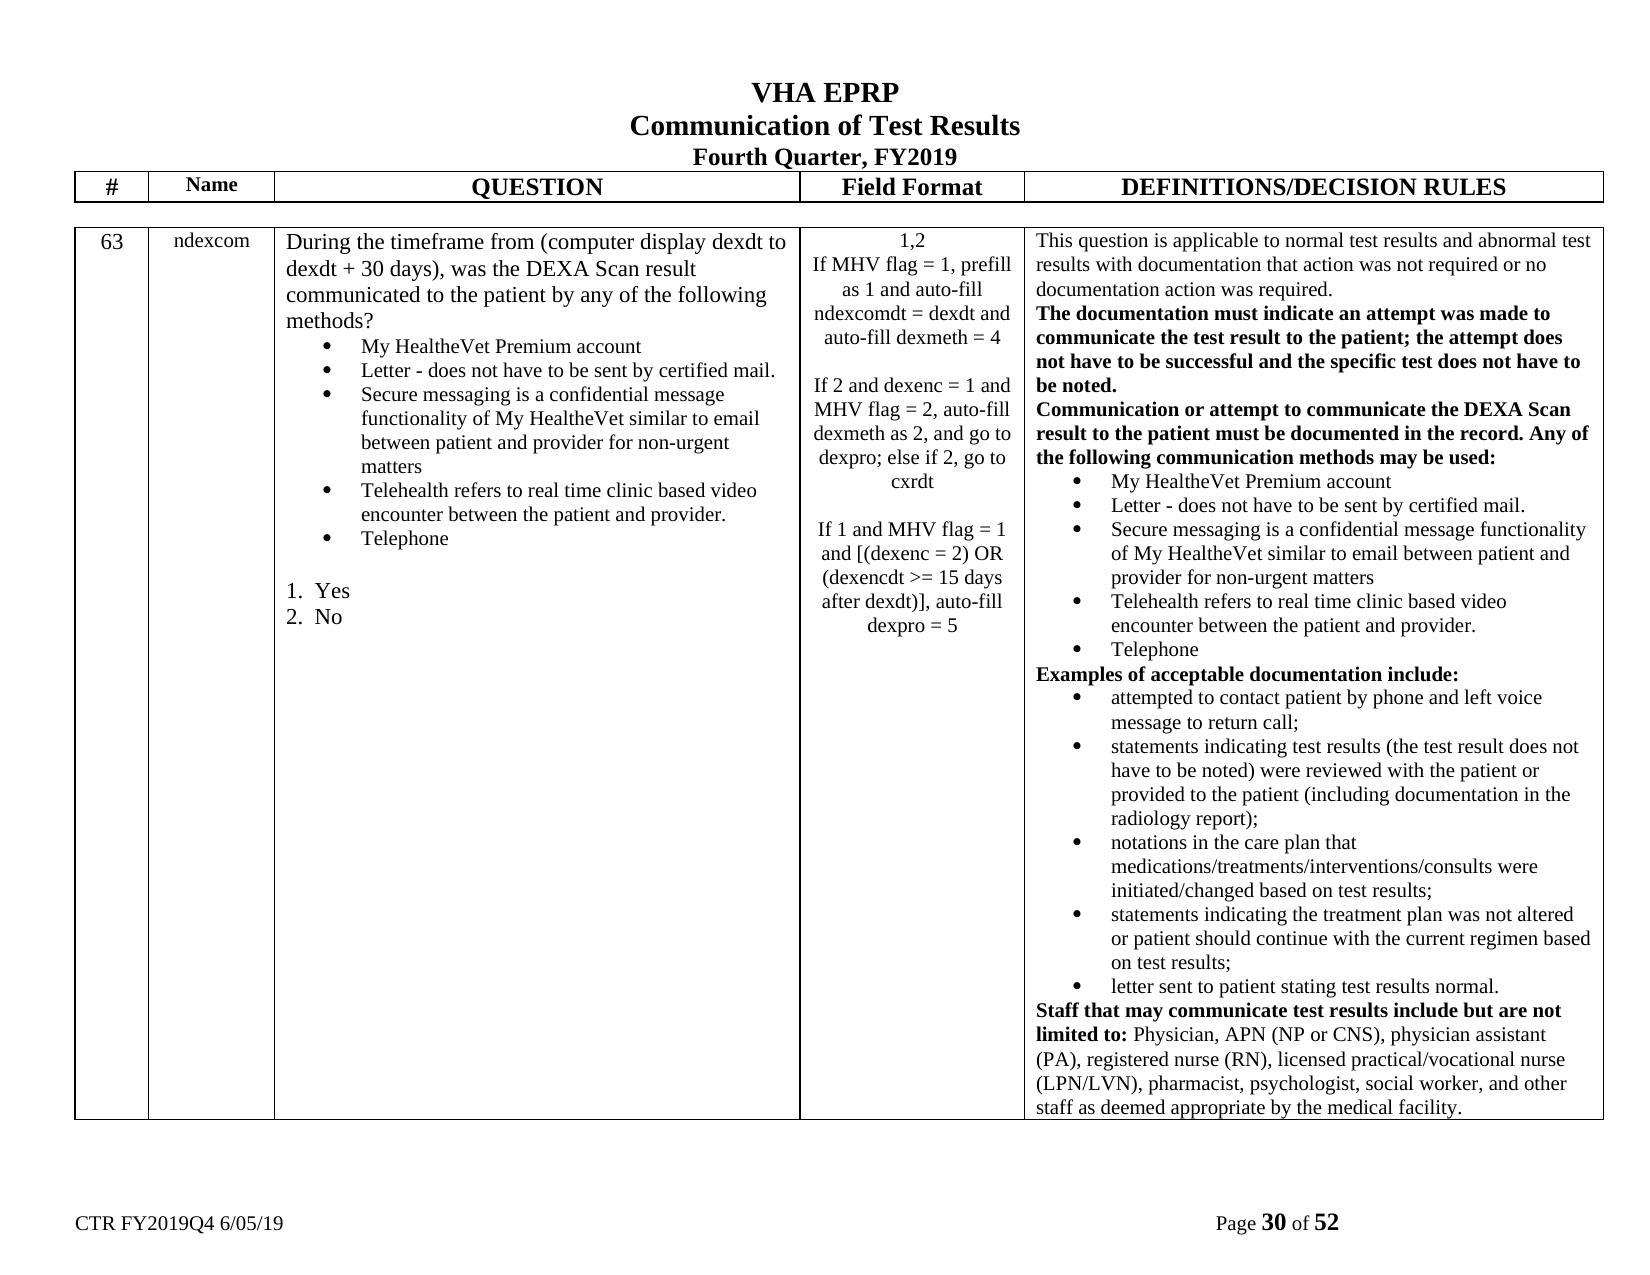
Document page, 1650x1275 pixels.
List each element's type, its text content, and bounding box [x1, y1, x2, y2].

table_cell This question is applicable to normal test results and abnormal test results with documentation that action was not required or no documentation action was required. The documentation must indicate an attempt was made to communicate the test result to the patient; the attempt does not have to be successful and the specific test does not have to be noted. Communication or attempt to communicate the DEXA Scan result to the patient must be documented in the record. Any of the following communication methods may be used: My HealtheVet Premium account Letter - does not have to be sent by certified mail. Secure messaging is a confidential message functionality of My HealtheVet similar to email between patient and provider for non-urgent matters Telehealth refers to real time clinic based video encounter between the patient and provider. Telephone Examples of acceptable documentation include: attempted to contact patient by phone and left voice message to return call; statements indicating test results (the test result does not have to be noted) were reviewed with the patient or provided to the patient (including documentation in the radiology report); notations in the care plan that medications/treatments/interventions/consults were initiated/changed based on test results; statements indicating the treatment plan was not altered or patient should continue with the current regimen based on test results; letter sent to patient stating test results normal. Staff that may communicate test results include but are not limited to: Physician, APN (NP or CNS), physician assistant (PA), registered nurse (RN), licensed practical/vocational nurse (LPN/LVN), pharmacist, psychologist, social worker, and other staff as deemed appropriate by the medical facility. [1025, 228, 1603, 1119]
table_cell During the timeframe from (computer display dexdt to dexdt + 30 days), was the DEXA Scan result communicated to the patient by any of the following methods? My HealtheVet Premium account Letter - does not have to be sent by certified mail. Secure messaging is a confidential message functionality of My HealtheVet similar to email between patient and provider for non-urgent matters Telehealth refers to real time clinic based video encounter between the patient and provider. Telephone 1. Yes 2. No [275, 228, 799, 1119]
table_cell ndexcom [149, 228, 274, 1119]
table_cell 1,2 If MHV flag = 1, prefill as 1 and auto-fill ndexcomdt = dexdt and auto-fill dexmeth = 4 If 2 and dexenc = 1 and MHV flag = 2, auto-fill dexmeth as 2, and go to dexpro; else if 2, go to cxrdt If 1 and MHV flag = 1 and [(dexenc = 2) OR (dexencdt >= 15 days after dexdt)], auto-fill dexpro = 5 [801, 228, 1024, 1119]
table_cell 63 [76, 228, 148, 1119]
